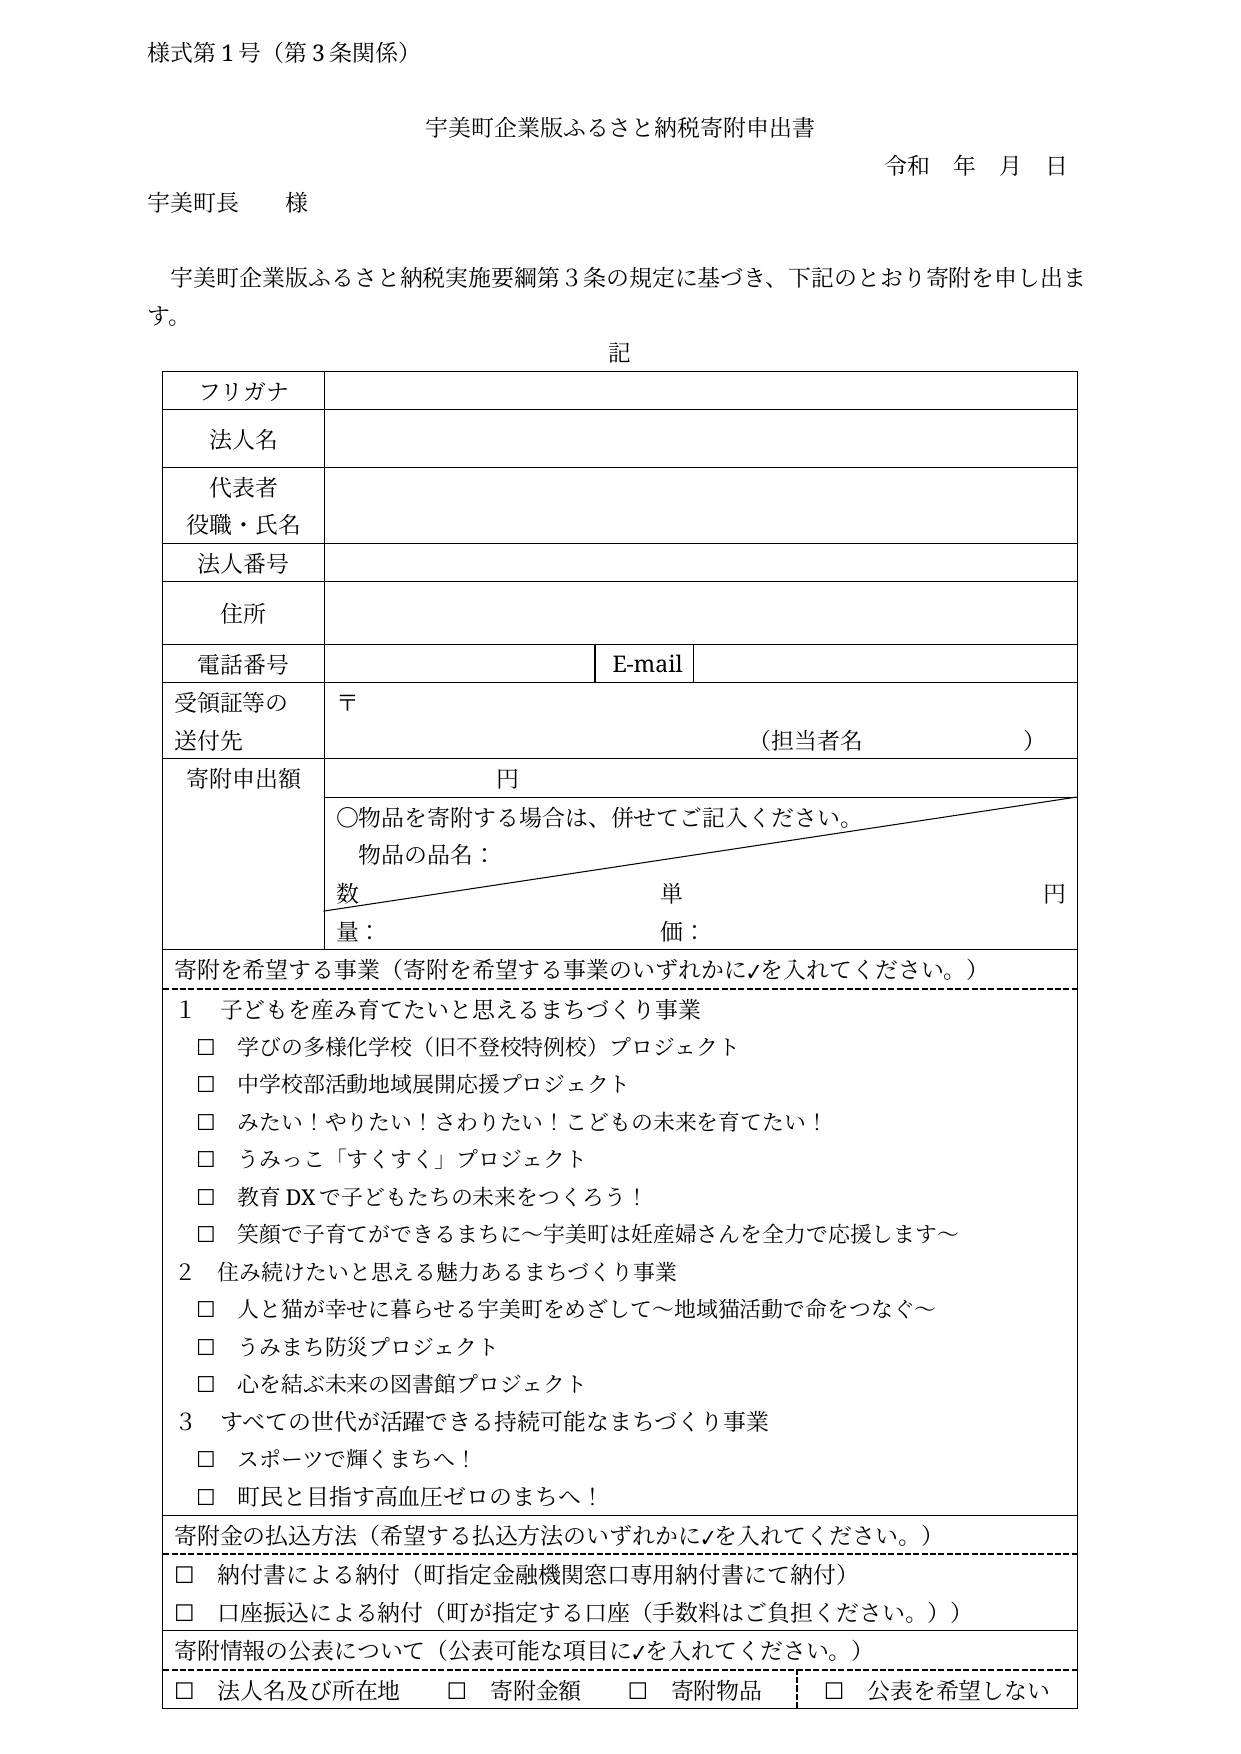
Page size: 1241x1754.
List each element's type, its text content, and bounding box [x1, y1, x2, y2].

table_cell 法人名 [163, 410, 324, 467]
table_header フリガナ [163, 372, 324, 409]
table_cell 単価： [649, 873, 738, 949]
table_cell 〇物品を寄附する場合は、併せてご記入ください。 物品の品名： [586, 798, 1077, 873]
table_cell [694, 645, 1077, 682]
table_cell １ 子どもを産み育てたいと思えるまちづくり事業 学びの多様化学校（旧不登校特例校）プロジェクト 中学校部活動地域展開応援プロジェクト みたい！やりたい！さわりたい！こどもの未来を育てたい！ うみっこ「すくすく」プロジェクト 教育DXで子どもたちの未来をつくろう！ 笑顔で子育てができるまちに～宇美町は妊産婦さんを全力で応援します～ ２ 住み続けたいと思える魅力あるまちづくり事業 人と猫が幸せに暮らせる宇美町をめざして～地域猫活動で命をつなぐ～ うみまち防災プロジェクト 心を結ぶ未来の図書館プロジェクト ３ すべての世代が活躍できる持続可能なまちづくり事業 スポーツで輝くまちへ！ 町民と目指す高血圧ゼロのまちへ！ [163, 988, 1077, 1514]
table_cell 電話番号 [163, 645, 324, 682]
table_cell 〒 （担当者名 ） [325, 683, 1077, 758]
table_cell 円 [738, 873, 1077, 949]
table_cell 住所 [163, 582, 324, 644]
table_cell 数量： [325, 873, 413, 910]
table_cell 寄附金の払込方法（希望する払込方法のいずれかに✔を入れてください。） [163, 1516, 1077, 1553]
table_cell 〇物品を寄附する場合は、併せてご記入ください。 物品の品名： [325, 798, 1060, 873]
table_cell [413, 873, 649, 949]
table_header [325, 372, 1077, 409]
table_cell [325, 544, 1077, 581]
text 宇美町長 様 [148, 183, 1092, 221]
table_cell 数量： [325, 899, 413, 949]
table_cell [325, 645, 594, 682]
table_cell 寄附を希望する事業（寄附を希望する事業のいずれかに✔を入れてください。） [163, 950, 1077, 987]
text 令和 年 月 日 [148, 146, 1067, 183]
text 宇美町企業版ふるさと納税寄附申出書 [148, 108, 1092, 146]
table_cell E-mail [596, 645, 693, 682]
table_cell 公表を希望しない [797, 1669, 1077, 1708]
text 様式第1号（第3条関係） [148, 33, 1092, 71]
table_cell 円 [325, 759, 1077, 797]
table_cell [325, 582, 1077, 644]
table_cell 代表者 役職・氏名 [163, 468, 324, 543]
table_cell 受領証等の 送付先 [163, 683, 324, 758]
table_cell 寄附情報の公表について（公表可能な項目に✔を入れてください。） [163, 1631, 1077, 1669]
text 宇美町企業版ふるさと納税実施要綱第３条の規定に基づき、下記のとおり寄附を申し出ます。 [148, 258, 1092, 333]
subtitle 記 [148, 333, 1092, 371]
table_cell 法人番号 [163, 544, 324, 581]
table_cell [325, 468, 1077, 543]
table_cell 法人名及び所在地 寄附金額 寄附物品 [163, 1669, 797, 1708]
table_cell 納付書による納付（町指定金融機関窓口専用納付書にて納付） 口座振込による納付（町が指定する口座（手数料はご負担ください。）） [163, 1553, 1077, 1630]
table_cell 寄附申出額 [163, 759, 324, 949]
table_cell [325, 410, 1077, 467]
